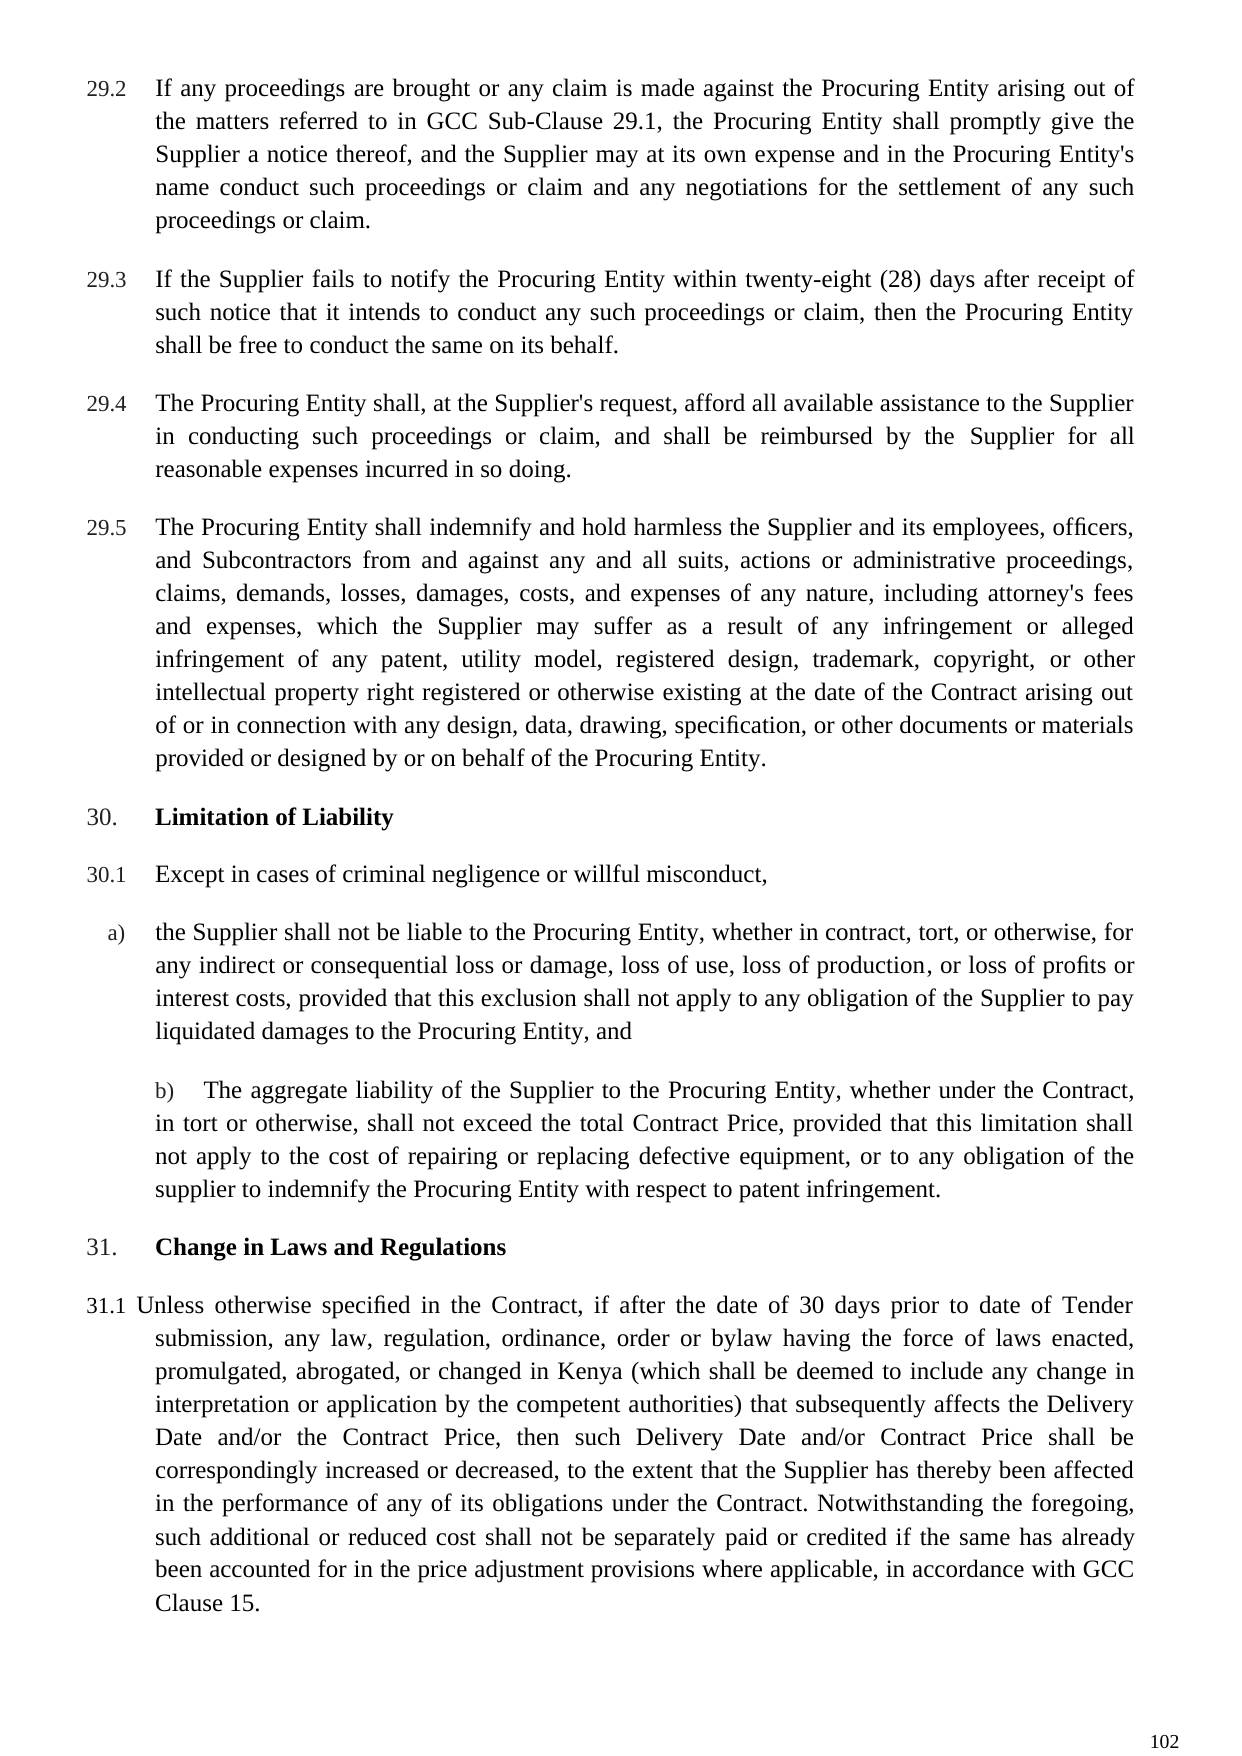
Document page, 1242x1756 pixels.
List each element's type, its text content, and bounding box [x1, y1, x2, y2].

list Except in cases of criminal negligence or willful misconduct, [86, 859, 1179, 888]
subtitle Change in Laws and Regulations [86, 1232, 1179, 1261]
list The aggregate liability of the Supplier to the Procuring Entity, whether under the Contract, in tort or otherwise, shall not exceed the total Contract Price, provided that this limitation shall not apply to the cost of repairing or replacing defective equipment, or to any obligation of the supplier to indemnify the Procuring Entity with respect to patent infringement. [155, 1075, 1135, 1203]
list The Procuring Entity shall, at the Supplier's request, afford all available assistance to the Supplier in conducting such proceedings or claim, and shall be reimbursed by the Supplier for all reasonable expenses incurred in so doing. [86, 388, 1135, 483]
list The Procuring Entity shall indemnify and hold harmless the Supplier and its employees, ofﬁcers, and Subcontractors from and against any and all suits, actions or administrative proceedings, claims, demands, losses, damages, costs, and expenses of any nature, including attorney's fees and expenses, which the Supplier may suffer as a result of any infringement or alleged infringement of any patent, utility model, registered design, trademark, copyright, or other intellectual property right registered or otherwise existing at the date of the Contract arising out of or in connection with any design, data, drawing, speciﬁcation, or other documents or materials provided or designed by or on behalf of the Procuring Entity. [86, 512, 1135, 772]
list If any proceedings are brought or any claim is made against the Procuring Entity arising out of the matters referred to in GCC Sub-Clause 29.1, the Procuring Entity shall promptly give the Supplier a notice thereof, and the Supplier may at its own expense and in the Procuring Entity's name conduct such proceedings or claim and any negotiations for the settlement of any such proceedings or claim. [86, 73, 1135, 234]
subtitle Limitation of Liability [86, 802, 1179, 830]
list If the Supplier fails to notify the Procuring Entity within twenty-eight (28) days after receipt of such notice that it intends to conduct any such proceedings or claim, then the Procuring Entity shall be free to conduct the same on its behalf. [86, 264, 1135, 359]
list the Supplier shall not be liable to the Procuring Entity, whether in contract, tort, or otherwise, for any indirect or consequential loss or damage, loss of use, loss of production, or loss of proﬁts or interest costs, provided that this exclusion shall not apply to any obligation of the Supplier to pay liquidated damages to the Procuring Entity, and [107, 917, 1135, 1045]
text 31.1 Unless otherwise speciﬁed in the Contract, if after the date of 30 days prior to date of Tender submission, any law, regulation, ordinance, order or bylaw having the force of laws enacted, promulgated, abrogated, or changed in Kenya (which shall be deemed to include any change in interpretation or application by the competent authorities) that subsequently affects the Delivery Date and/or the Contract Price, then such Delivery Date and/or Contract Price shall be correspondingly increased or decreased, to the extent that the Supplier has thereby been affected in the performance of any of its obligations under the Contract. Notwithstanding the foregoing, such additional or reduced cost shall not be separately paid or credited if the same has already been accounted for in the price adjustment provisions where applicable, in accordance with GCC Clause 15. [86, 1290, 1135, 1616]
